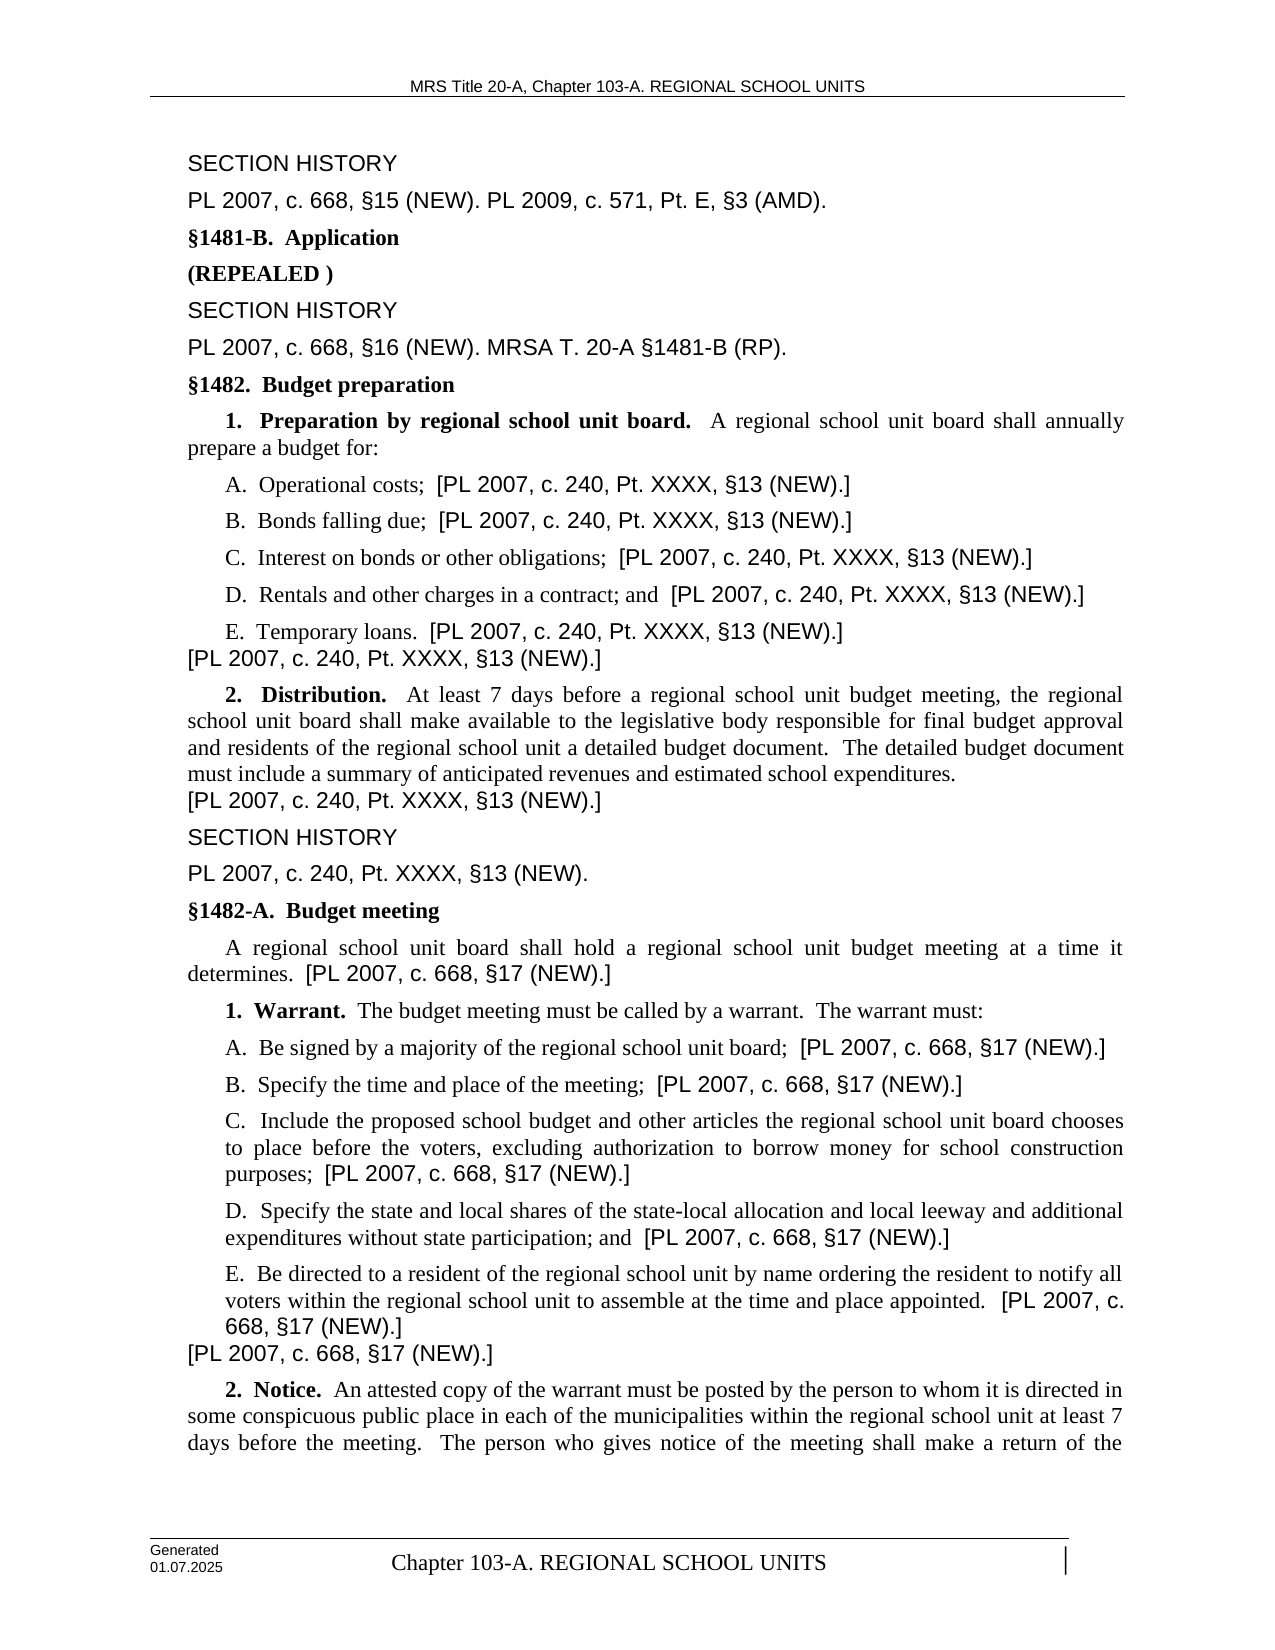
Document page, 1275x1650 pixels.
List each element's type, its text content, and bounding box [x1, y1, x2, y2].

text A. Be signed by a majority of the regional school unit board; [PL 2007, c. 668, §17 (NEW).] [225, 1034, 1125, 1060]
text A. Operational costs; [PL 2007, c. 240, Pt. XXXX, §13 (NEW).] [225, 471, 1125, 497]
text E. Temporary loans. [PL 2007, c. 240, Pt. XXXX, §13 (NEW).] [225, 618, 1125, 644]
text SECTION HISTORY [187, 150, 1125, 176]
text C. Include the proposed school budget and other articles the regional school unit board chooses to place before the voters, excluding authorization to borrow money for school construction purposes; [PL 2007, c. 668, §17 (NEW).] [225, 1107, 1125, 1187]
text D. Rentals and other charges in a contract; and [PL 2007, c. 240, Pt. XXXX, §13 (NEW).] [225, 581, 1125, 608]
text B. Bonds falling due; [PL 2007, c. 240, Pt. XXXX, §13 (NEW).] [225, 507, 1125, 534]
text D. Specify the state and local shares of the state-local allocation and local leeway and additional expenditures without state participation; and [PL 2007, c. 668, §17 (NEW).] [225, 1197, 1125, 1250]
text 1. Warrant. The budget meeting must be called by a warrant. The warrant must: [187, 997, 1125, 1023]
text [187, 1376, 1125, 1455]
text [PL 2007, c. 240, Pt. XXXX, §13 (NEW).] [187, 787, 1125, 813]
text 1. Preparation by regional school unit board. A regional school unit board shall annually prepare a budget for: [187, 407, 1125, 460]
text §1481-B. Application [187, 223, 1125, 250]
text E. Be directed to a resident of the regional school unit by name ordering the resident to notify all voters within the regional school unit to assemble at the time and place appointed. [PL 2007, c. 668, §17 (NEW).] [225, 1260, 1125, 1339]
text (REPEALED ) [187, 260, 1125, 287]
text §1482-A. Budget meeting [187, 897, 1125, 923]
text SECTION HISTORY [187, 297, 1125, 323]
text 2. Distribution. At least 7 days before a regional school unit budget meeting, the regional school unit board shall make available to the legislative body responsible for final budget approval and residents of the regional school unit a detailed budget document. The detailed budget document must include a summary of anticipated revenues and estimated school expenditures. [187, 681, 1125, 787]
text B. Specify the time and place of the meeting; [PL 2007, c. 668, §17 (NEW).] [225, 1071, 1125, 1097]
text PL 2007, c. 240, Pt. XXXX, §13 (NEW). [187, 860, 1125, 887]
text [PL 2007, c. 668, §17 (NEW).] [187, 1339, 1125, 1366]
text PL 2007, c. 668, §15 (NEW). PL 2009, c. 571, Pt. E, §3 (AMD). [187, 187, 1125, 213]
text A regional school unit board shall hold a regional school unit budget meeting at a time it determines. [PL 2007, c. 668, §17 (NEW).] [187, 934, 1125, 987]
text C. Interest on bonds or other obligations; [PL 2007, c. 240, Pt. XXXX, §13 (NEW).] [225, 544, 1125, 571]
text §1482. Budget preparation [187, 371, 1125, 397]
text PL 2007, c. 668, §16 (NEW). MRSA T. 20-A §1481-B (RP). [187, 334, 1125, 360]
text [PL 2007, c. 240, Pt. XXXX, §13 (NEW).] [187, 644, 1125, 671]
text SECTION HISTORY [187, 823, 1125, 850]
